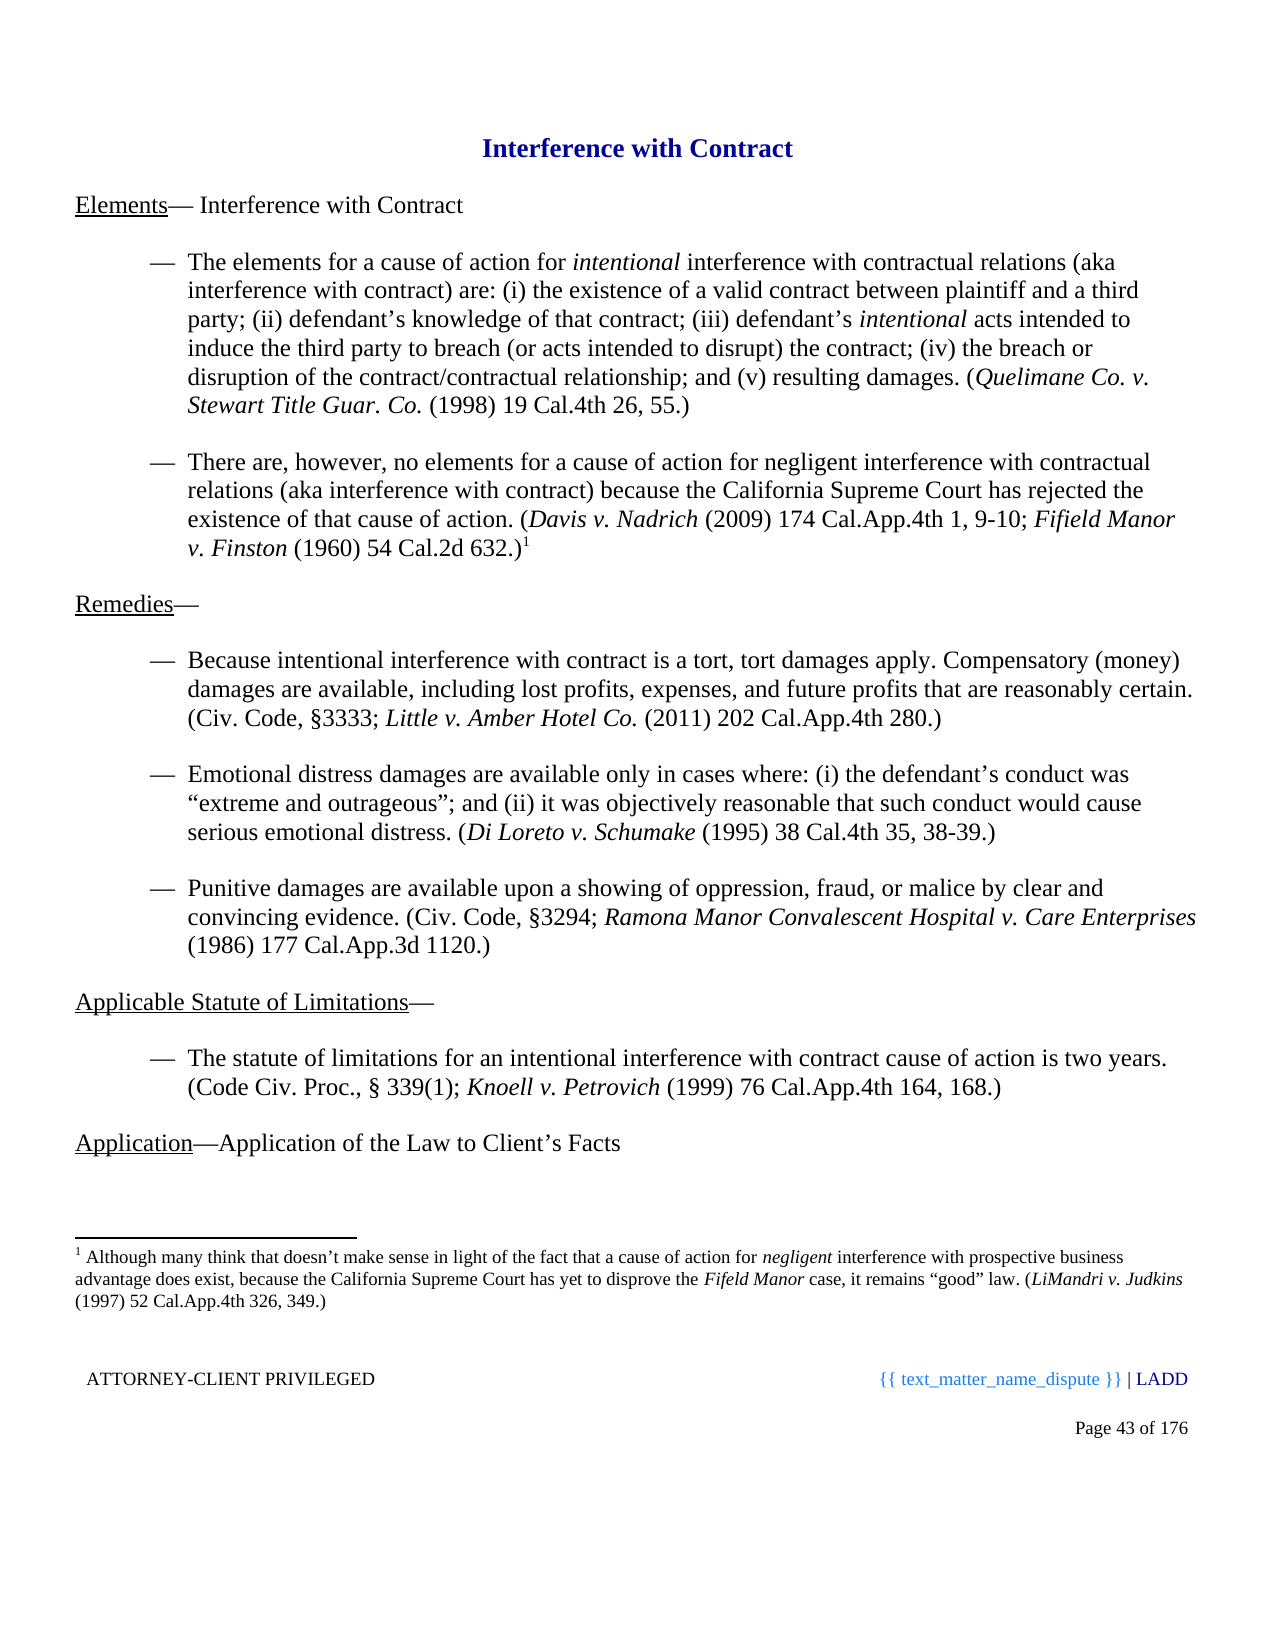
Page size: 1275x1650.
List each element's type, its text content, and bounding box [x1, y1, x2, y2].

text Application—Application of the Law to Client’s Facts [75, 1128, 1200, 1157]
text Elements— Interference with Contract [75, 190, 1200, 219]
subtitle Interference with Contract [75, 101, 1200, 163]
text Applicable Statute of Limitations— [75, 987, 1200, 1015]
text — Emotional distress damages are available only in cases where: (i) the defendant’s conduct was “extreme and outrageous”; and (ii) it was objectively reasonable that such conduct would cause serious emotional distress. (Di Loreto v. Schumake (1995) 38 Cal.4th 35, 38-39.) [150, 759, 1200, 845]
text Remedies— [75, 589, 1200, 618]
text — Punitive damages are available upon a showing of oppression, fraud, or malice by clear and convincing evidence. (Civ. Code, §3294; Ramona Manor Convalescent Hospital v. Care Enterprises (1986) 177 Cal.App.3d 1120.) [150, 873, 1200, 959]
text — The elements for a cause of action for intentional interference with contractual relations (aka interference with contract) are: (i) the existence of a valid contract between plaintiff and a third party; (ii) defendant’s knowledge of that contract; (iii) defendant’s intentional acts intended to induce the third party to breach (or acts intended to disrupt) the contract; (iv) the breach or disruption of the contract/contractual relationship; and (v) resulting damages. (Quelimane Co. v. Stewart Title Guar. Co. (1998) 19 Cal.4th 26, 55.) [150, 247, 1200, 419]
text — Because intentional interference with contract is a tort, tort damages apply. Compensatory (money) damages are available, including lost profits, expenses, and future profits that are reasonably certain. (Civ. Code, §3333; Little v. Amber Hotel Co. (2011) 202 Cal.App.4th 280.) [150, 645, 1200, 732]
text — There are, however, no elements for a cause of action for negligent interference with contractual relations (aka interference with contract) because the California Supreme Court has rejected the existence of that cause of action. (Davis v. Nadrich (2009) 174 Cal.App.4th 1, 9-10; Fifield Manor v. Finston (1960) 54 Cal.2d 632.) [150, 447, 1200, 562]
text — The statute of limitations for an intentional interference with contract cause of action is two years. (Code Civ. Proc., § 339(1); Knoell v. Petrovich (1999) 76 Cal.App.4th 164, 168.) [150, 1043, 1200, 1100]
